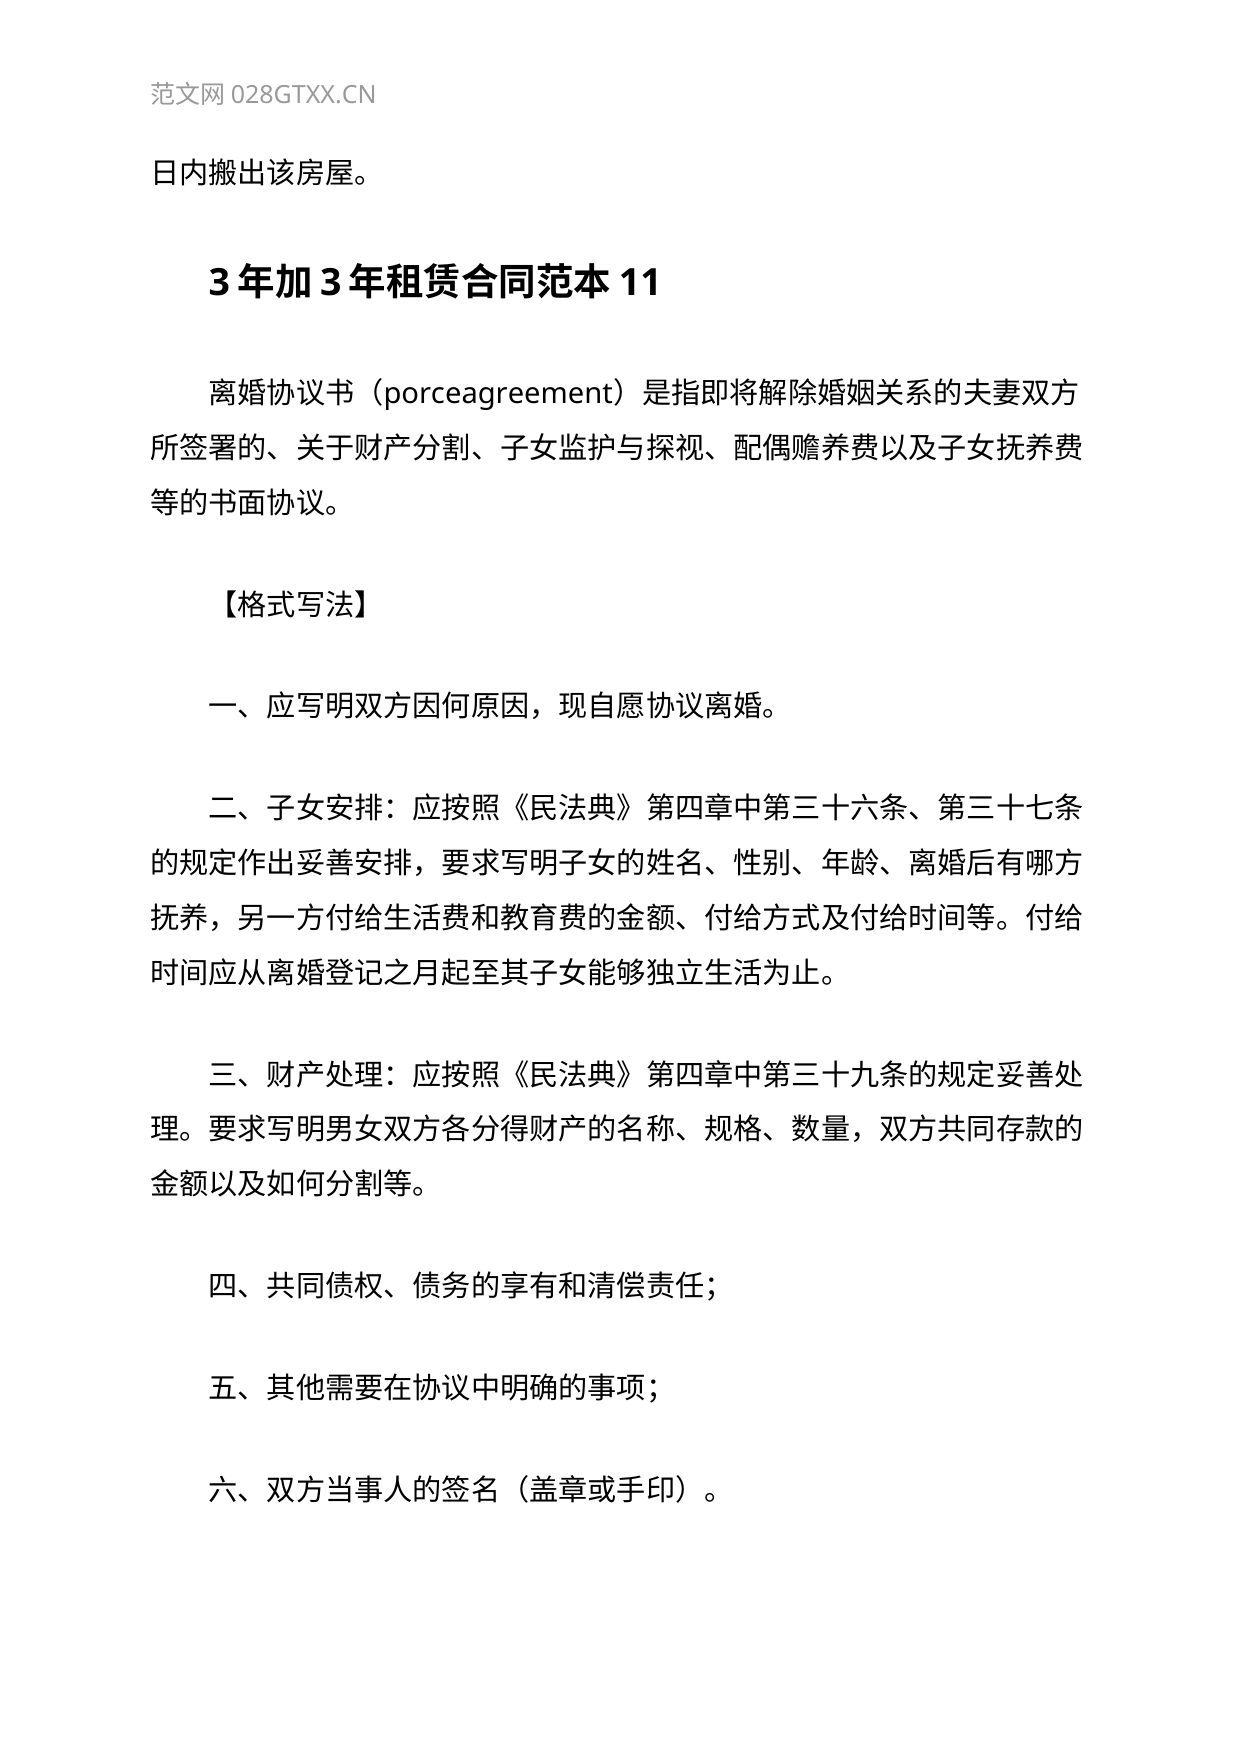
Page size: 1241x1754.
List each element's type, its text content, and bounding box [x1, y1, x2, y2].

text 四、共同债权、债务的享有和清偿责任； [150, 1263, 1090, 1305]
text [150, 150, 1090, 192]
text 五、其他需要在协议中明确的事项； [150, 1364, 1090, 1407]
text 【格式写法】 [150, 581, 1090, 623]
text 3年加3年租赁合同范本11 [150, 252, 1090, 306]
text 三、财产处理：应按照《民法典》第四章中第三十九条的规定妥善处理。要求写明男女双方各分得财产的名称、规格、数量，双方共同存款的金额以及如何分割等。 [150, 1051, 1090, 1203]
text 离婚协议书（porceagreement）是指即将解除婚姻关系的夫妻双方所签署的、关于财产分割、子女监护与探视、配偶赡养费以及子女抚养费等的书面协议。 [150, 369, 1090, 522]
text 二、子女安排：应按照《民法典》第四章中第三十六条、第三十七条的规定作出妥善安排，要求写明子女的姓名、性别、年龄、离婚后有哪方抚养，另一方付给生活费和教育费的金额、付给方式及付给时间等。付给时间应从离婚登记之月起至其子女能够独立生活为止。 [150, 784, 1090, 992]
text 六、双方当事人的签名（盖章或手印）。 [150, 1466, 1090, 1508]
text 一、应写明双方因何原因，现自愿协议离婚。 [150, 683, 1090, 725]
